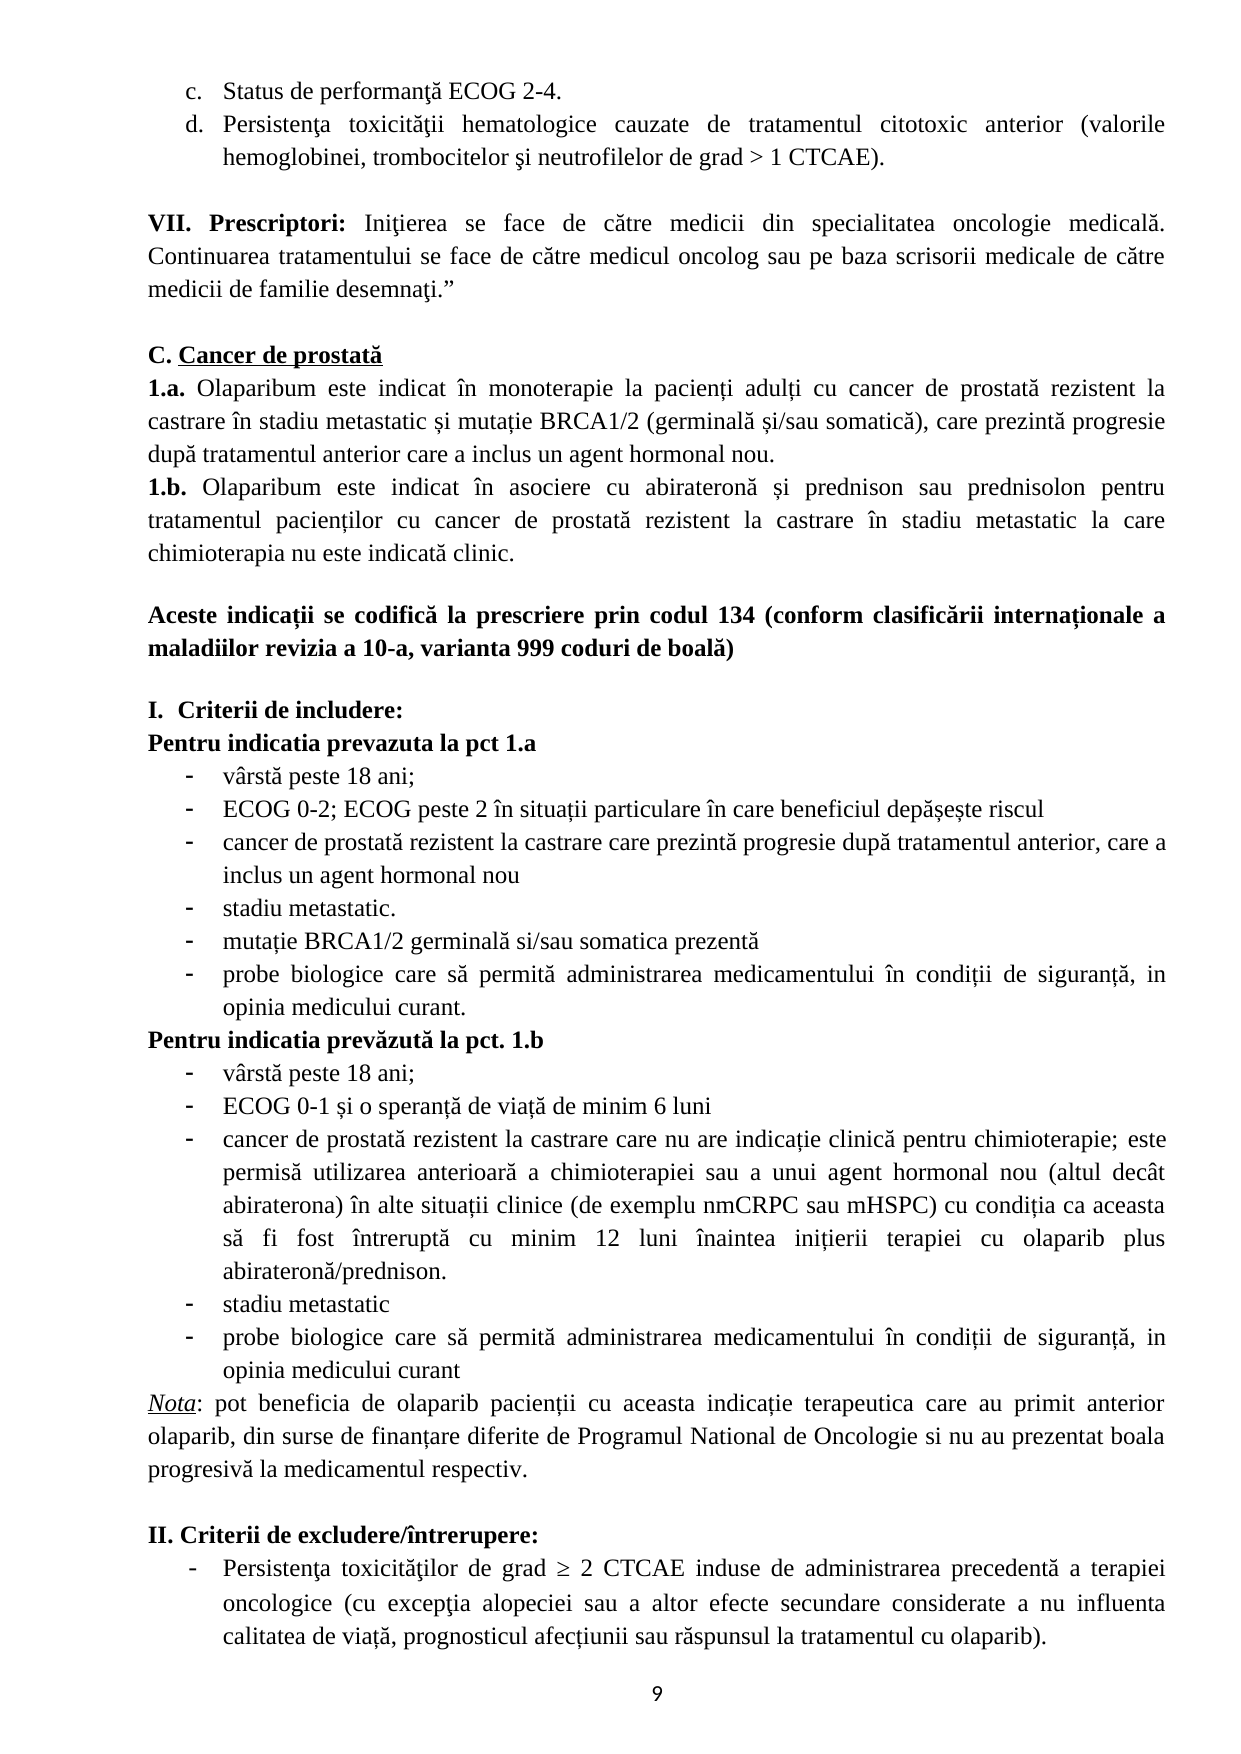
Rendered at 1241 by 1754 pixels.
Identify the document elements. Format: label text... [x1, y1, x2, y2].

text VII. Prescriptori: Iniţierea se face de către medicii din specialitatea oncologie medicală. Continuarea tratamentului se face de către medicul oncolog sau pe baza scrisorii medicale de către medicii de familie desemnaţi.” [148, 208, 1167, 303]
list mutație BRCA1/2 germinală si/sau somatica prezentă [185, 926, 1167, 954]
list Persistenţa toxicităţii hematologice cauzate de tratamentul citotoxic anterior (valorile hemoglobinei, trombocitelor şi neutrofilelor de grad > 1 CTCAE). [185, 109, 1167, 171]
list vârstă peste 18 ani; [185, 1058, 1167, 1087]
list stadiu metastatic [185, 1289, 1167, 1318]
text II. Criterii de excludere/întrerupere: [148, 1520, 1167, 1549]
text 1.b. Olaparibum este indicat în asociere cu abirateronă și prednison sau prednisolon pentru tratamentul pacienților cu cancer de prostată rezistent la castrare în stadiu metastatic la care chimioterapia nu este indicată clinic. [148, 472, 1167, 567]
text Pentru indicatia prevăzută la pct. 1.b [148, 1025, 1167, 1054]
list cancer de prostată rezistent la castrare care prezintă progresie după tratamentul anterior, care a inclus un agent hormonal nou [185, 827, 1167, 888]
list Criterii de includere: [148, 695, 1167, 723]
text 1.a. Olaparibum este indicat în monoterapie la pacienți adulți cu cancer de prostată rezistent la castrare în stadiu metastatic și mutație BRCA1/2 (germinală și/sau somatică), care prezintă progresie după tratamentul anterior care a inclus un agent hormonal nou. [148, 373, 1167, 468]
list stadiu metastatic. [185, 893, 1167, 922]
list probe biologice care să permită administrarea medicamentului în condiții de siguranță, in opinia medicului curant [185, 1322, 1167, 1384]
text Pentru indicatia prevazuta la pct 1.a [148, 728, 1167, 756]
text C. Cancer de prostată [148, 340, 1167, 369]
list ECOG 0-1 și o speranță de viață de minim 6 luni [185, 1091, 1167, 1120]
text Aceste indicații se codifică la prescriere prin codul 134 (conform clasificării internaționale a maladiilor revizia a 10-a, varianta 999 coduri de boală) [148, 600, 1167, 662]
list probe biologice care să permită administrarea medicamentului în condiții de siguranță, in opinia medicului curant. [185, 959, 1167, 1021]
list vârstă peste 18 ani; [185, 761, 1167, 789]
text Nota: pot beneficia de olaparib pacienții cu aceasta indicație terapeutica care au primit anterior olaparib, din surse de finanțare diferite de Programul National de Oncologie si nu au prezentat boala progresivă la medicamentul respectiv. [148, 1388, 1167, 1483]
list cancer de prostată rezistent la castrare care nu are indicație clinică pentru chimioterapie; este permisă utilizarea anterioară a chimioterapiei sau a unui agent hormonal nou (altul decât abiraterona) în alte situații clinice (de exemplu nmCRPC sau mHSPC) cu condiția ca aceasta să fi fost întreruptă cu minim 12 luni înaintea inițierii terapiei cu olaparib plus abirateronă/prednison. [185, 1124, 1167, 1285]
list Persistenţa toxicităţilor de grad ≥ 2 CTCAE induse de administrarea precedentă a terapiei oncologice (cu excepţia alopeciei sau a altor efecte secundare considerate a nu influenta calitatea de viață, prognosticul afecțiunii sau răspunsul la tratamentul cu olaparib). [185, 1553, 1167, 1650]
list ECOG 0-2; ECOG peste 2 în situații particulare în care beneficiul depășește riscul [185, 794, 1167, 822]
list Status de performanţă ECOG 2-4. [185, 76, 1167, 104]
